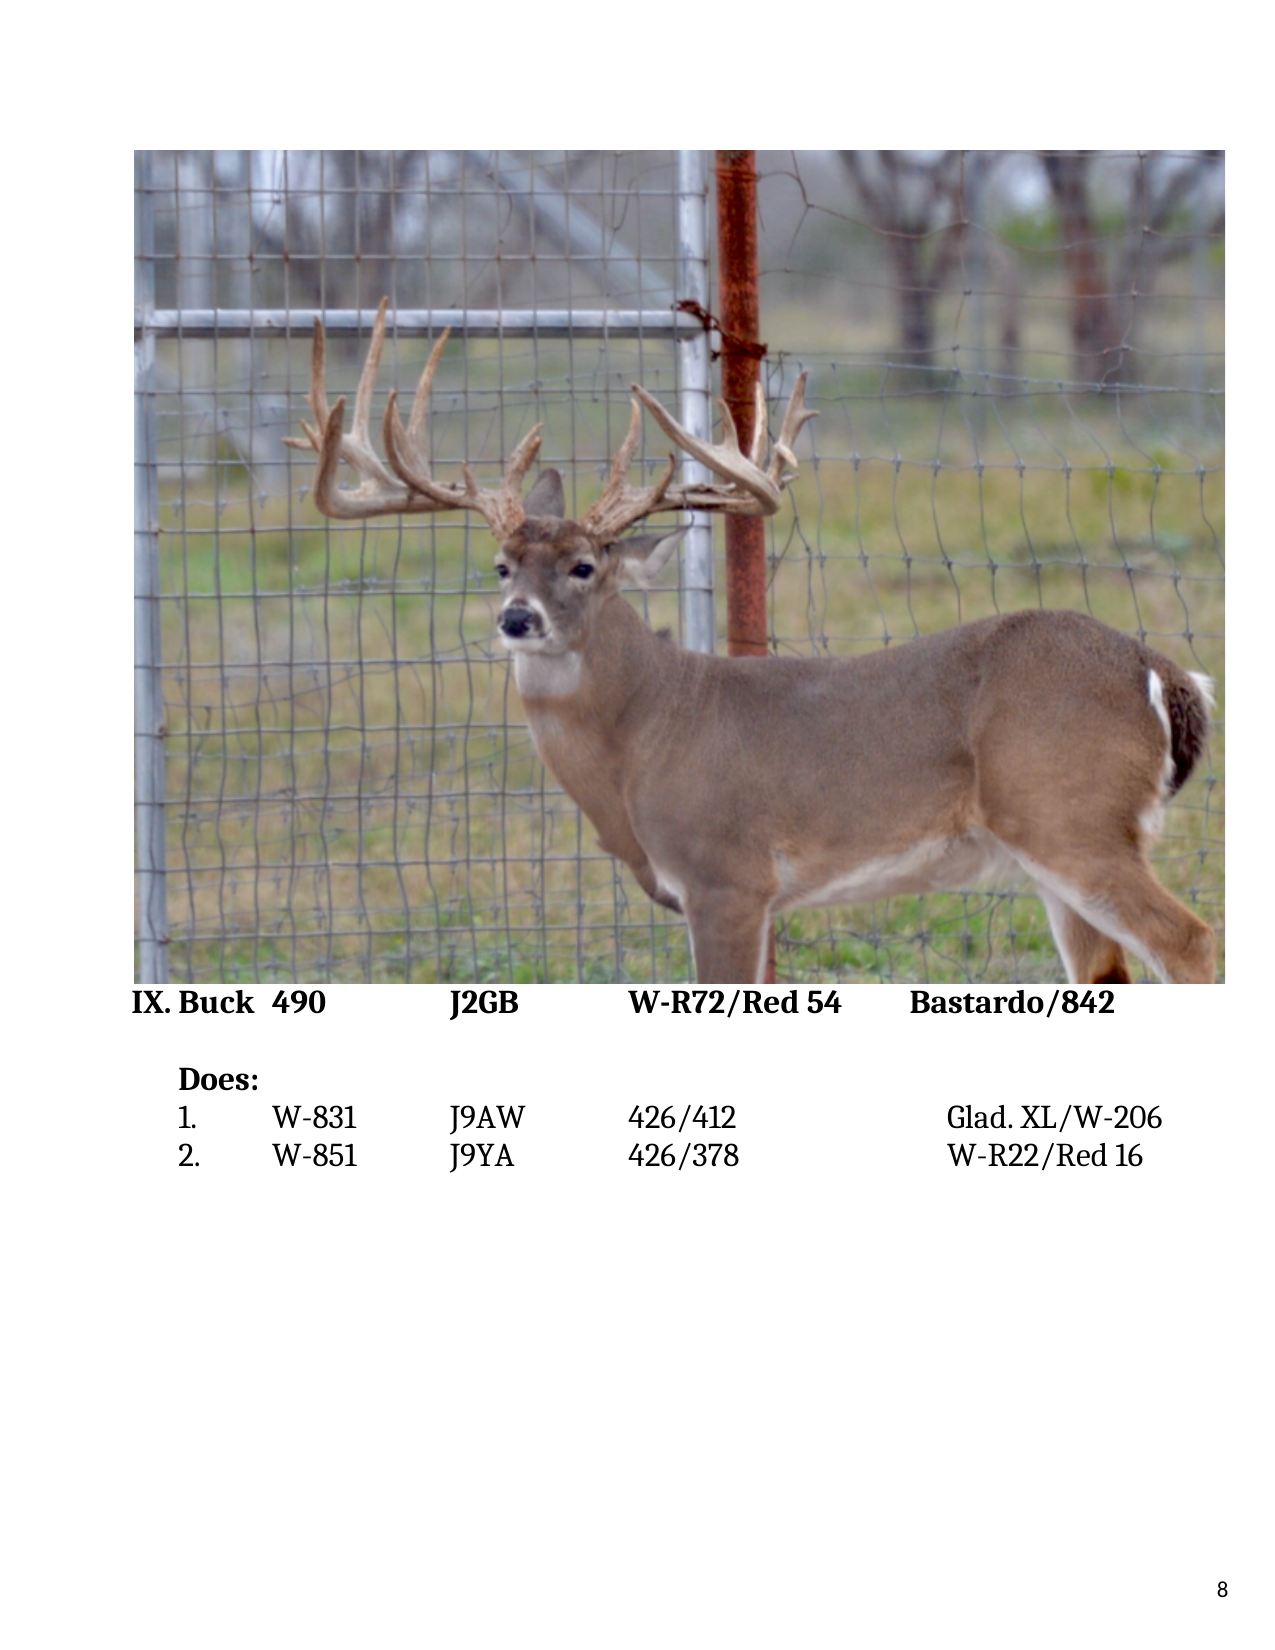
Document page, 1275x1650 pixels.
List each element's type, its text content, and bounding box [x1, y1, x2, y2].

text Does: [131, 1060, 1228, 1098]
text 1. W-831 J9AW 426/412 Glad. XL/W-206 [131, 1098, 1228, 1137]
text IX. Buck 490 J2GB W-R72/Red 54 Bastardo/842 [131, 983, 1228, 1022]
picture [134, 150, 1226, 984]
text 2. W-851 J9YA 426/378 W-R22/Red 16 [131, 1137, 1228, 1175]
